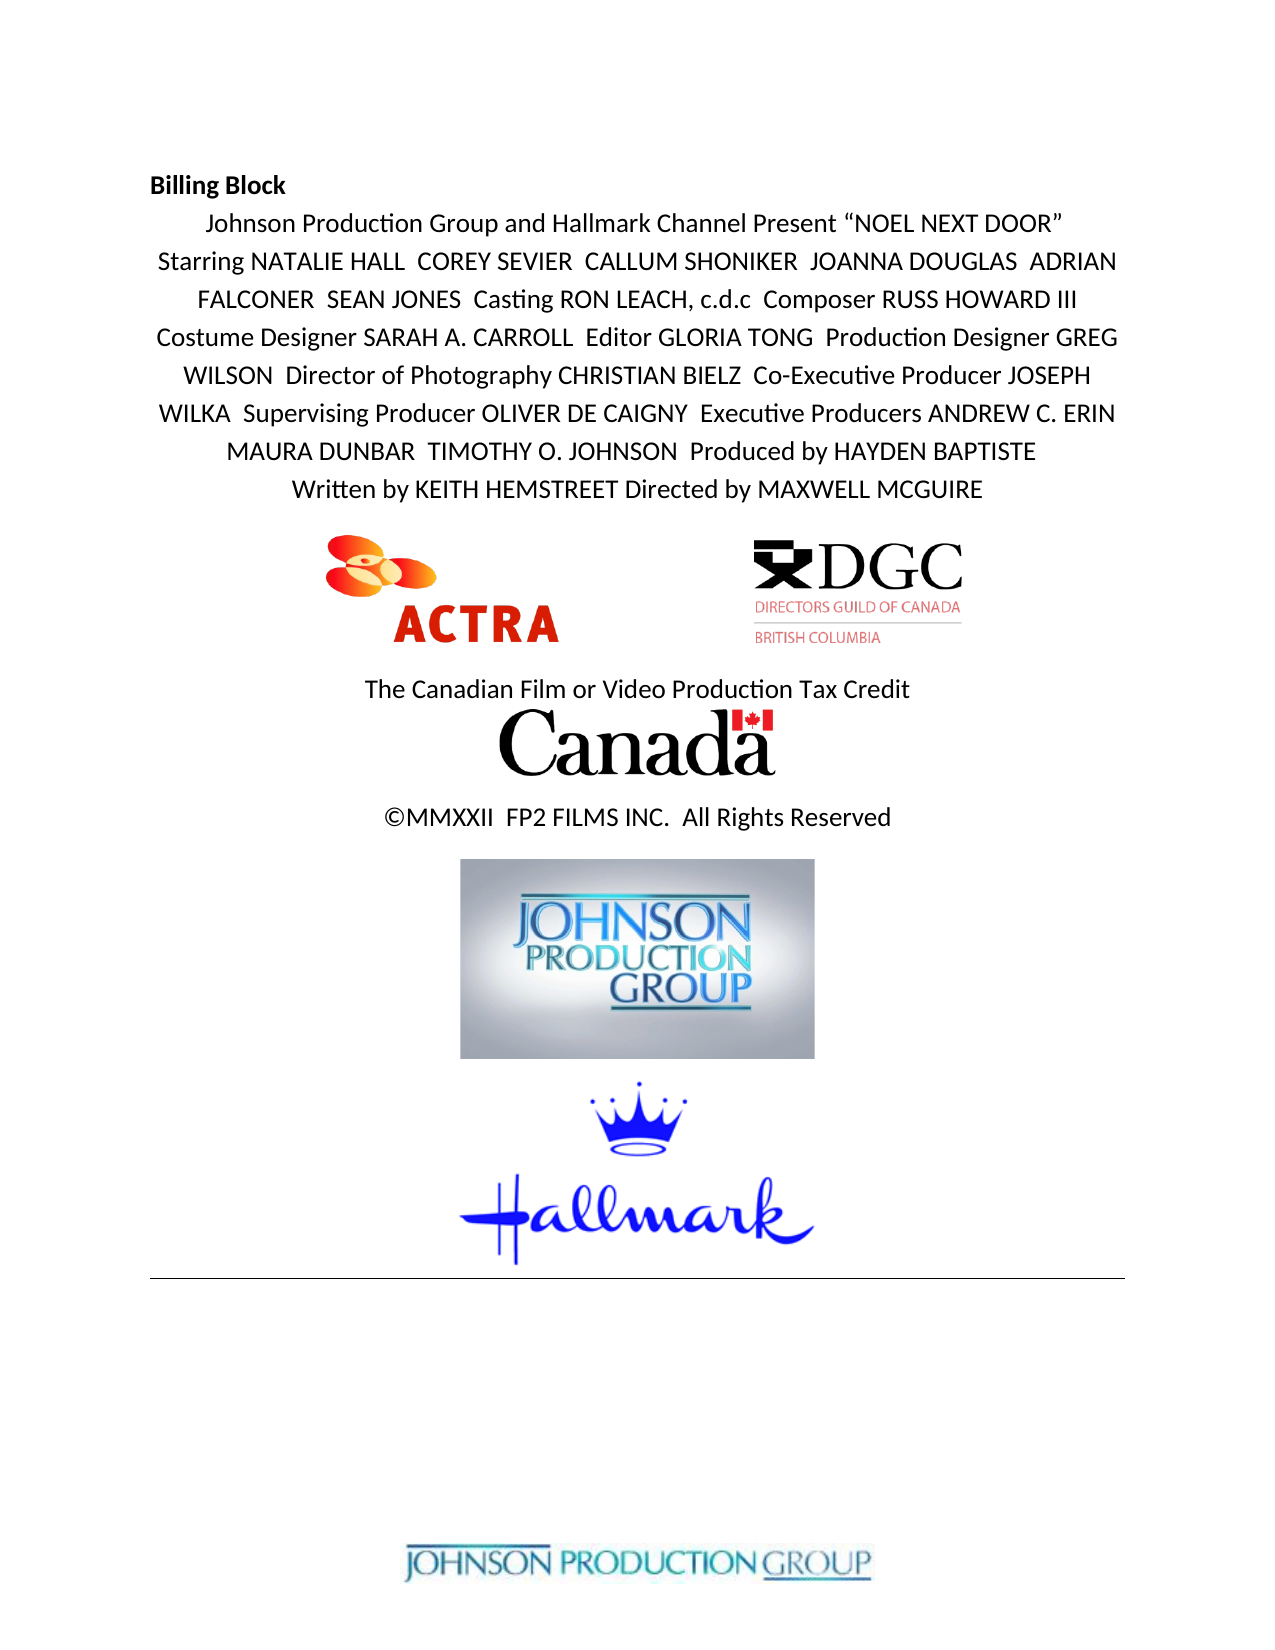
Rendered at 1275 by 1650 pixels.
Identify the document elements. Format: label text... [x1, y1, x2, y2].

picture [460, 859, 815, 1059]
subtitle Billing Block [150, 168, 1125, 202]
picture [499, 709, 776, 776]
picture [754, 540, 962, 647]
picture [313, 530, 571, 647]
text Johnson Production Group and Hallmark Channel Present “NOEL NEXT DOOR” Starring NATALIE HALL COREY SEVIER CALLUM SHONIKER JOANNA DOUGLAS ADRIAN FALCONER SEAN JONES Casting RON LEACH, c.d.c Composer RUSS HOWARD III Costume Designer SARAH A. CARROLL Editor GLORIA TONG Production Designer GREG WILSON Director of Photography CHRISTIAN BIELZ Co-Executive Producer JOSEPH WILKA Supervising Producer OLIVER DE CAIGNY Executive Producers ANDREW C. ERIN MAURA DUNBAR TIMOTHY O. JOHNSON Produced by HAYDEN BAPTISTE Written by KEITH HEMSTREET Directed by MAXWELL MCGUIRE [150, 206, 1125, 505]
text ©MMXXII FP2 FILMS INC. All Rights Reserved [150, 801, 1125, 834]
picture [400, 1543, 876, 1584]
picture [442, 1062, 833, 1277]
text The Canadian Film or Video Production Tax Credit [150, 672, 1125, 776]
